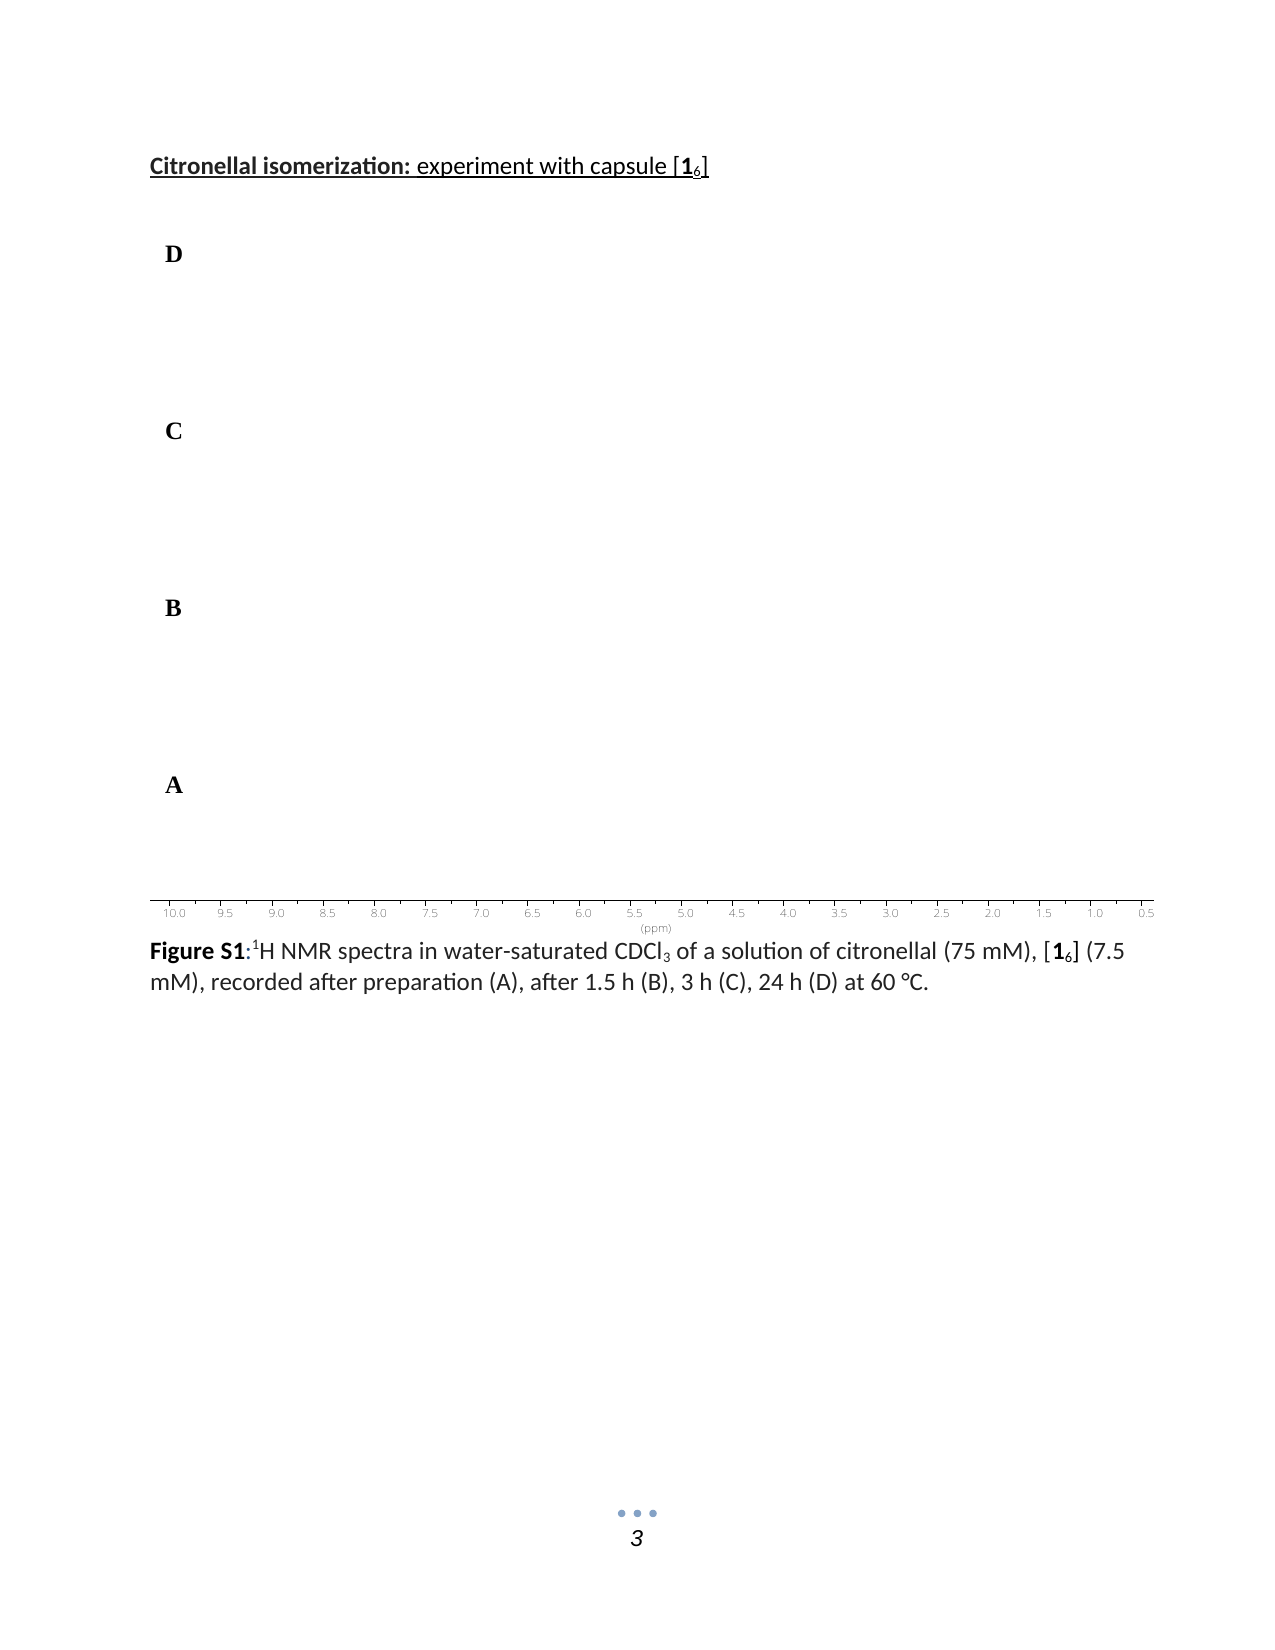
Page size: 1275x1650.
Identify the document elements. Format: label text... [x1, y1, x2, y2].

text Citronellal isomerization: experiment with capsule [16] [150, 150, 1125, 181]
text Figure S1:1H NMR spectra in water-saturated CDCl3 of a solution of citronellal (75 mM), [16] (7.5 mM), recorded after preparation (A), after 1.5 h (B), 3 h (C), 24 h (D) at 60 °C. [150, 935, 1125, 996]
